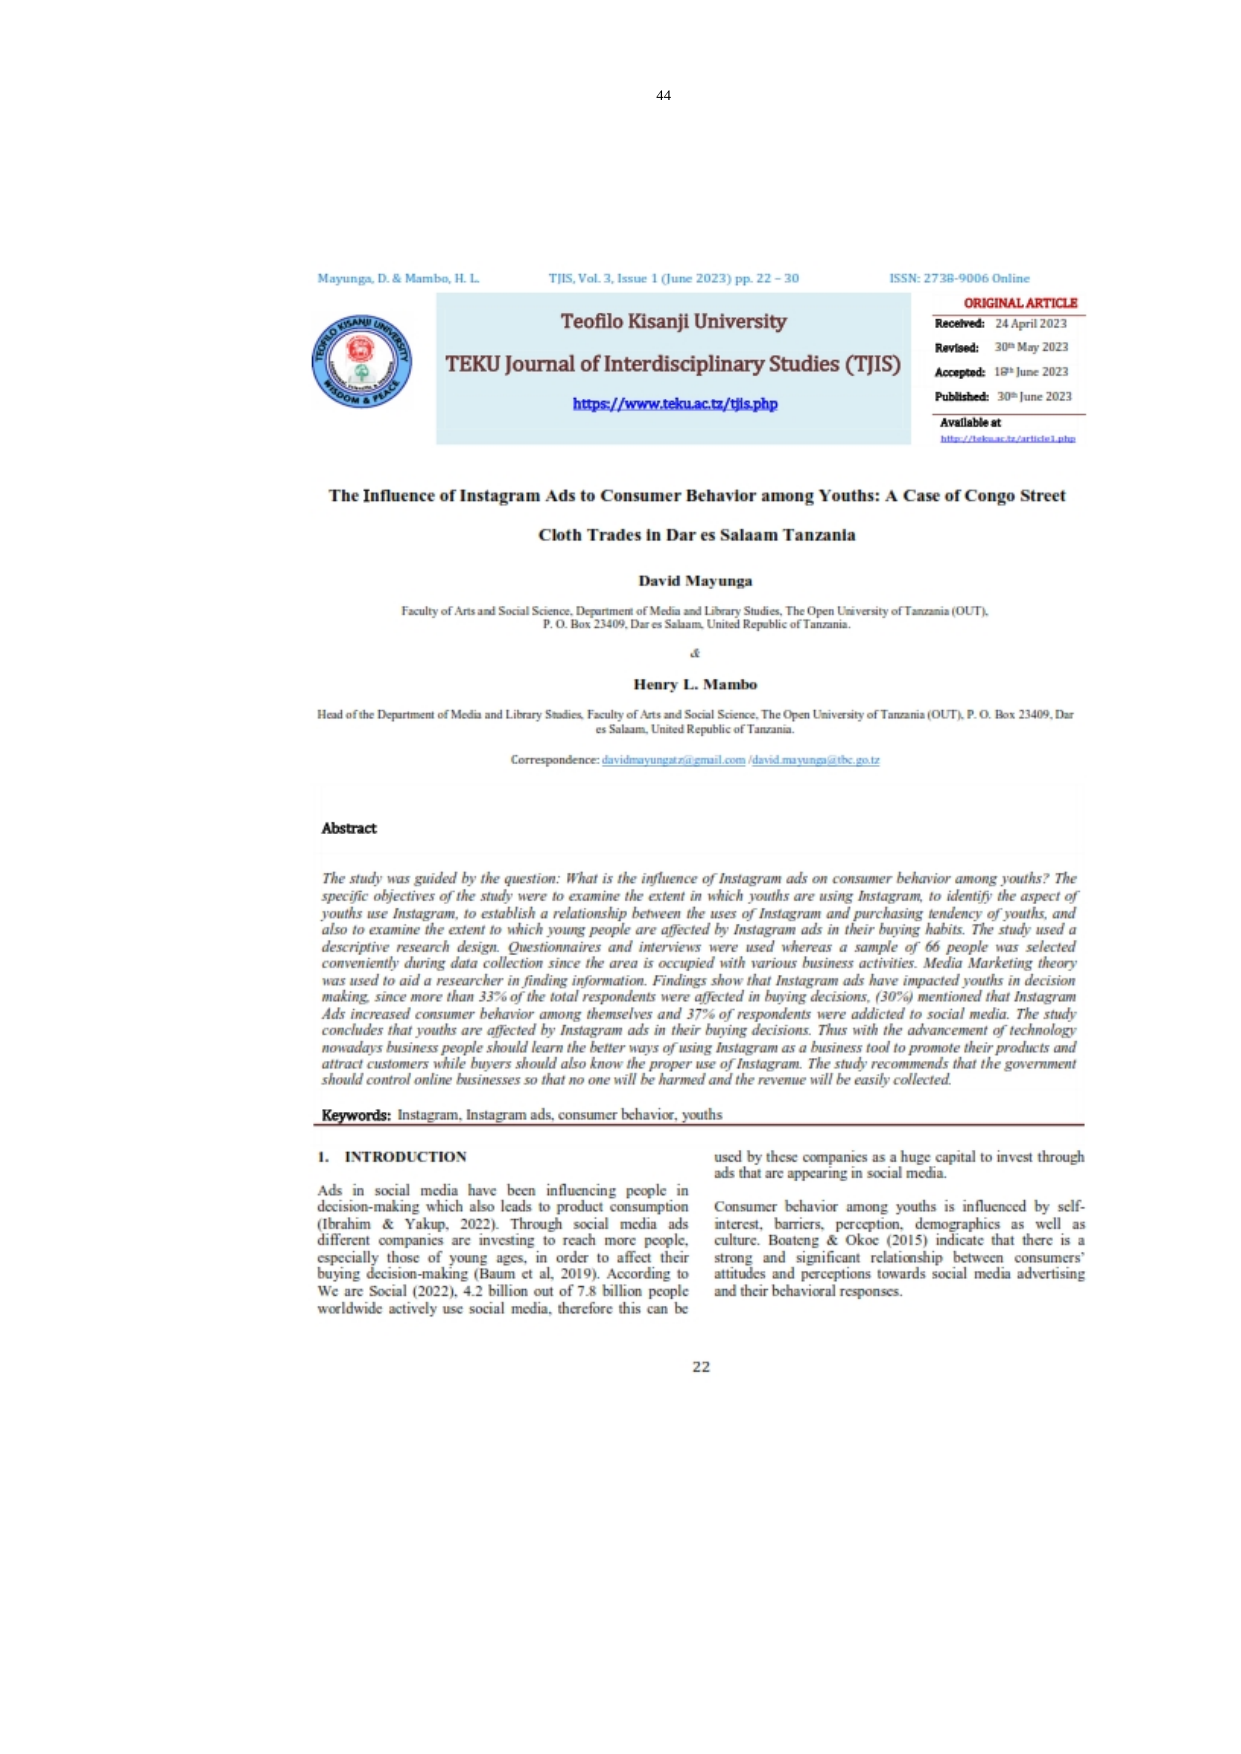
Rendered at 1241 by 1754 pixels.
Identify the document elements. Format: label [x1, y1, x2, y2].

picture [237, 240, 1167, 1394]
